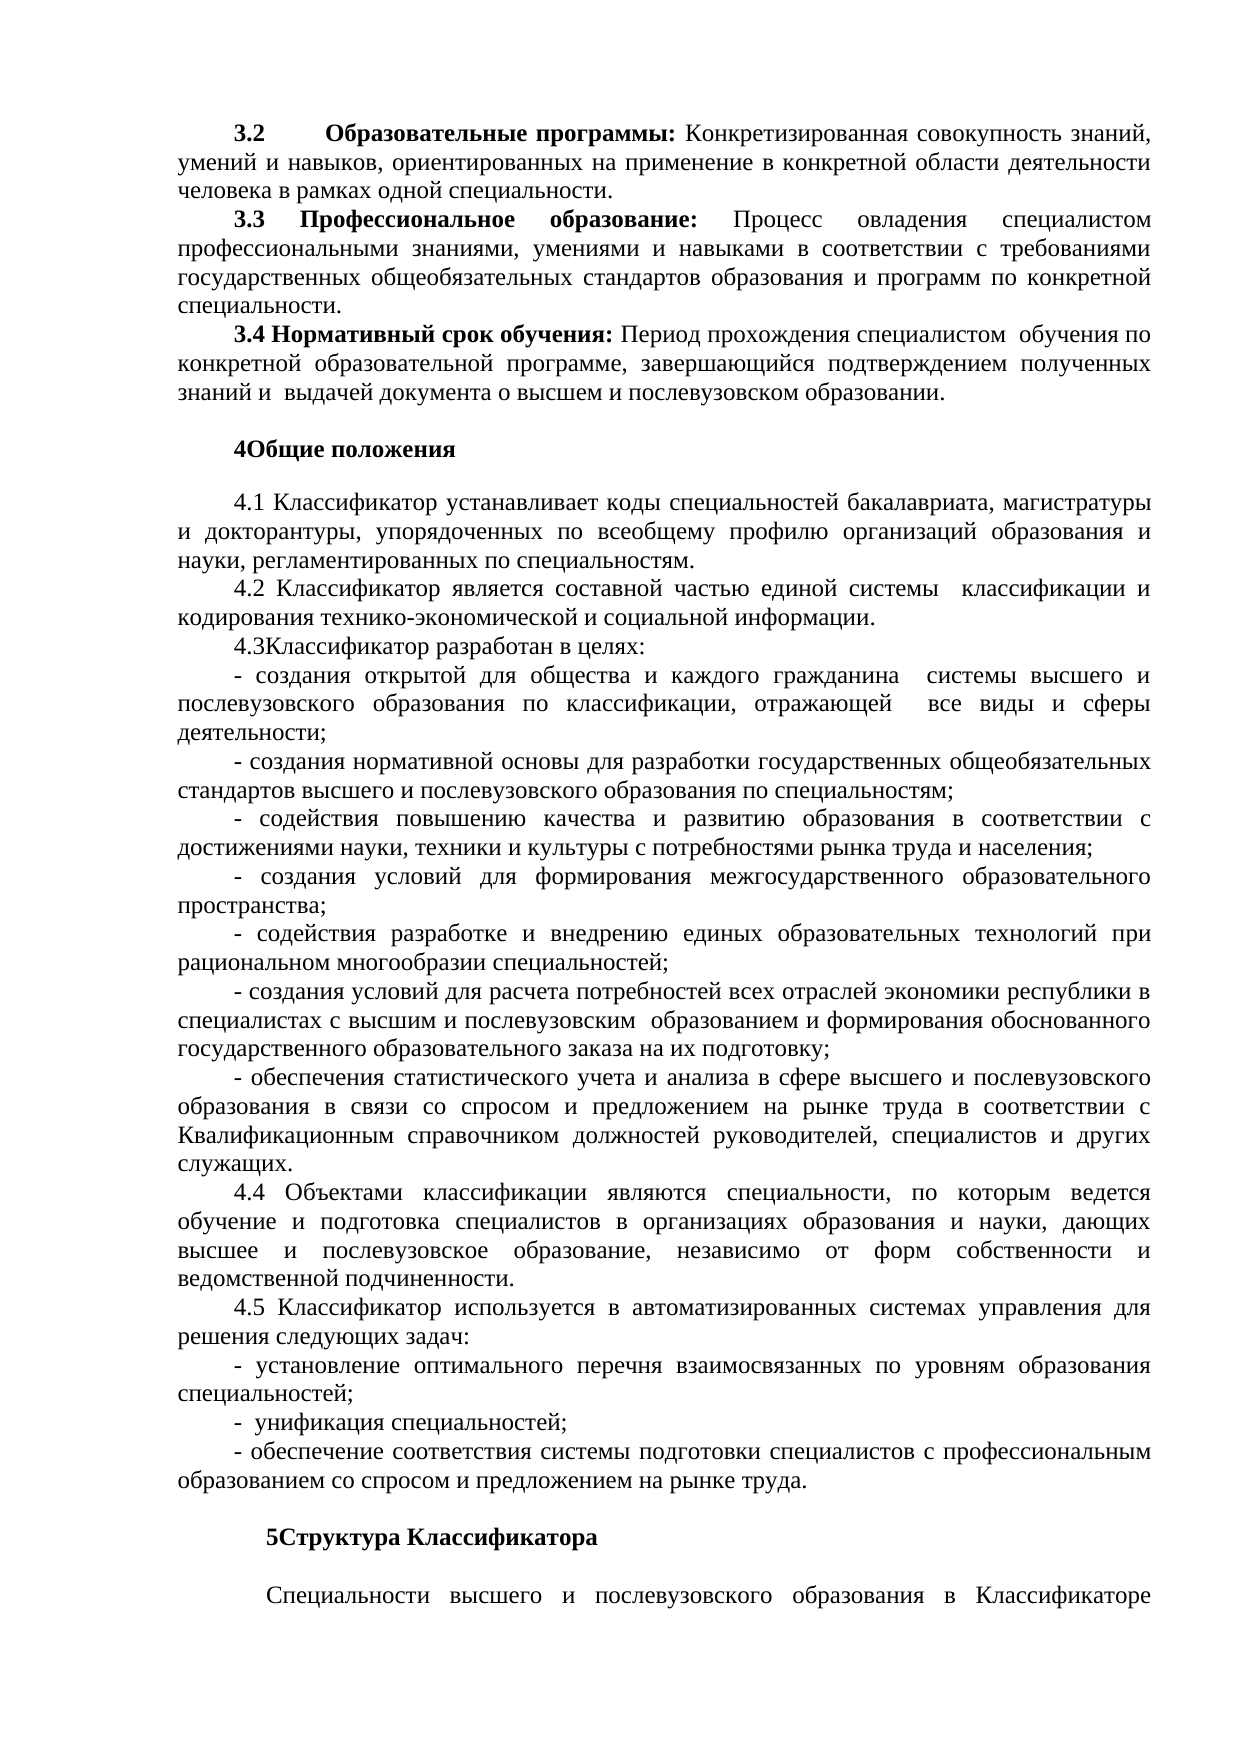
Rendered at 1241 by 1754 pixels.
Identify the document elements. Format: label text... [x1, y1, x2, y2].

text 4.5 Классификатор используется в автоматизированных системах управления для решения следующих задач: [177, 1292, 1152, 1350]
text - обеспечения статистического учета и анализа в сфере высшего и послевузовского образования в связи со спросом и предложением на рынке труда в соответствии с Квалификационным справочником должностей руководителей, специалистов и других служащих. [177, 1062, 1152, 1177]
text - обеспечение соответствия системы подготовки специалистов с профессиональным образованием со спросом и предложением на рынке труда. [177, 1436, 1152, 1493]
text - унификация специальностей; [177, 1407, 1152, 1436]
text 3.2 Образовательные программы: Конкретизированная совокупность знаний, умений и навыков, ориентированных на применение в конкретной области деятельности человека в рамках одной специальности. [177, 118, 1152, 204]
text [177, 1580, 1152, 1608]
text - создания нормативной основы для разработки государственных общеобязательных стандартов высшего и послевузовского образования по специальностям; [177, 746, 1152, 803]
text 3.3 Профессиональное образование: Процесс овладения специалистом профессиональными знаниями, умениями и навыками в соответствии с требованиями государственных общеобязательных стандартов образования и программ по конкретной специальности. [177, 204, 1152, 319]
text - содействия повышению качества и развитию образования в соответствии с достижениями науки, техники и культуры с потребностями рынка труда и населения; [177, 803, 1152, 861]
list Классификатор разработан в целях: [233, 631, 1152, 660]
text 3.4 Нормативный срок обучения: Период прохождения специалистом обучения по конкретной образовательной программе, завершающийся подтверждением полученных знаний и выдачей документа о высшем и послевузовском образовании. [177, 319, 1152, 406]
text - создания открытой для общества и каждого гражданина системы высшего и послевузовского образования по классификации, отражающей все виды и сферы деятельности; [177, 660, 1152, 746]
text - содействия разработке и внедрению единых образовательных технологий при рациональном многообразии специальностей; [177, 918, 1152, 976]
text 4.4 Объектами классификации являются специальности, по которым ведется обучение и подготовка специалистов в организациях образования и науки, дающих высшее и послевузовское образование, независимо от форм собственности и ведомственной подчиненности. [177, 1177, 1152, 1292]
text - создания условий для расчета потребностей всех отраслей экономики республики в специалистах с высшим и послевузовским образованием и формирования обоснованного государственного образовательного заказа на их подготовку; [177, 976, 1152, 1062]
subtitle Общие положения [233, 434, 1152, 463]
list Структура Классификатора [266, 1522, 1152, 1551]
text - создания условий для формирования межгосударственного образовательного пространства; [177, 861, 1152, 918]
text 4.2 Классификатор является составной частью единой системы классификации и кодирования технико-экономической и социальной информации. [177, 573, 1152, 631]
text - установление оптимального перечня взаимосвязанных по уровням образования специальностей; [177, 1350, 1152, 1407]
text 4.1 Классификатор устанавливает коды специальностей бакалавриата, магистратуры и докторантуры, упорядоченных по всеобщему профилю организаций образования и науки, регламентированных по специальностям. [177, 487, 1152, 573]
